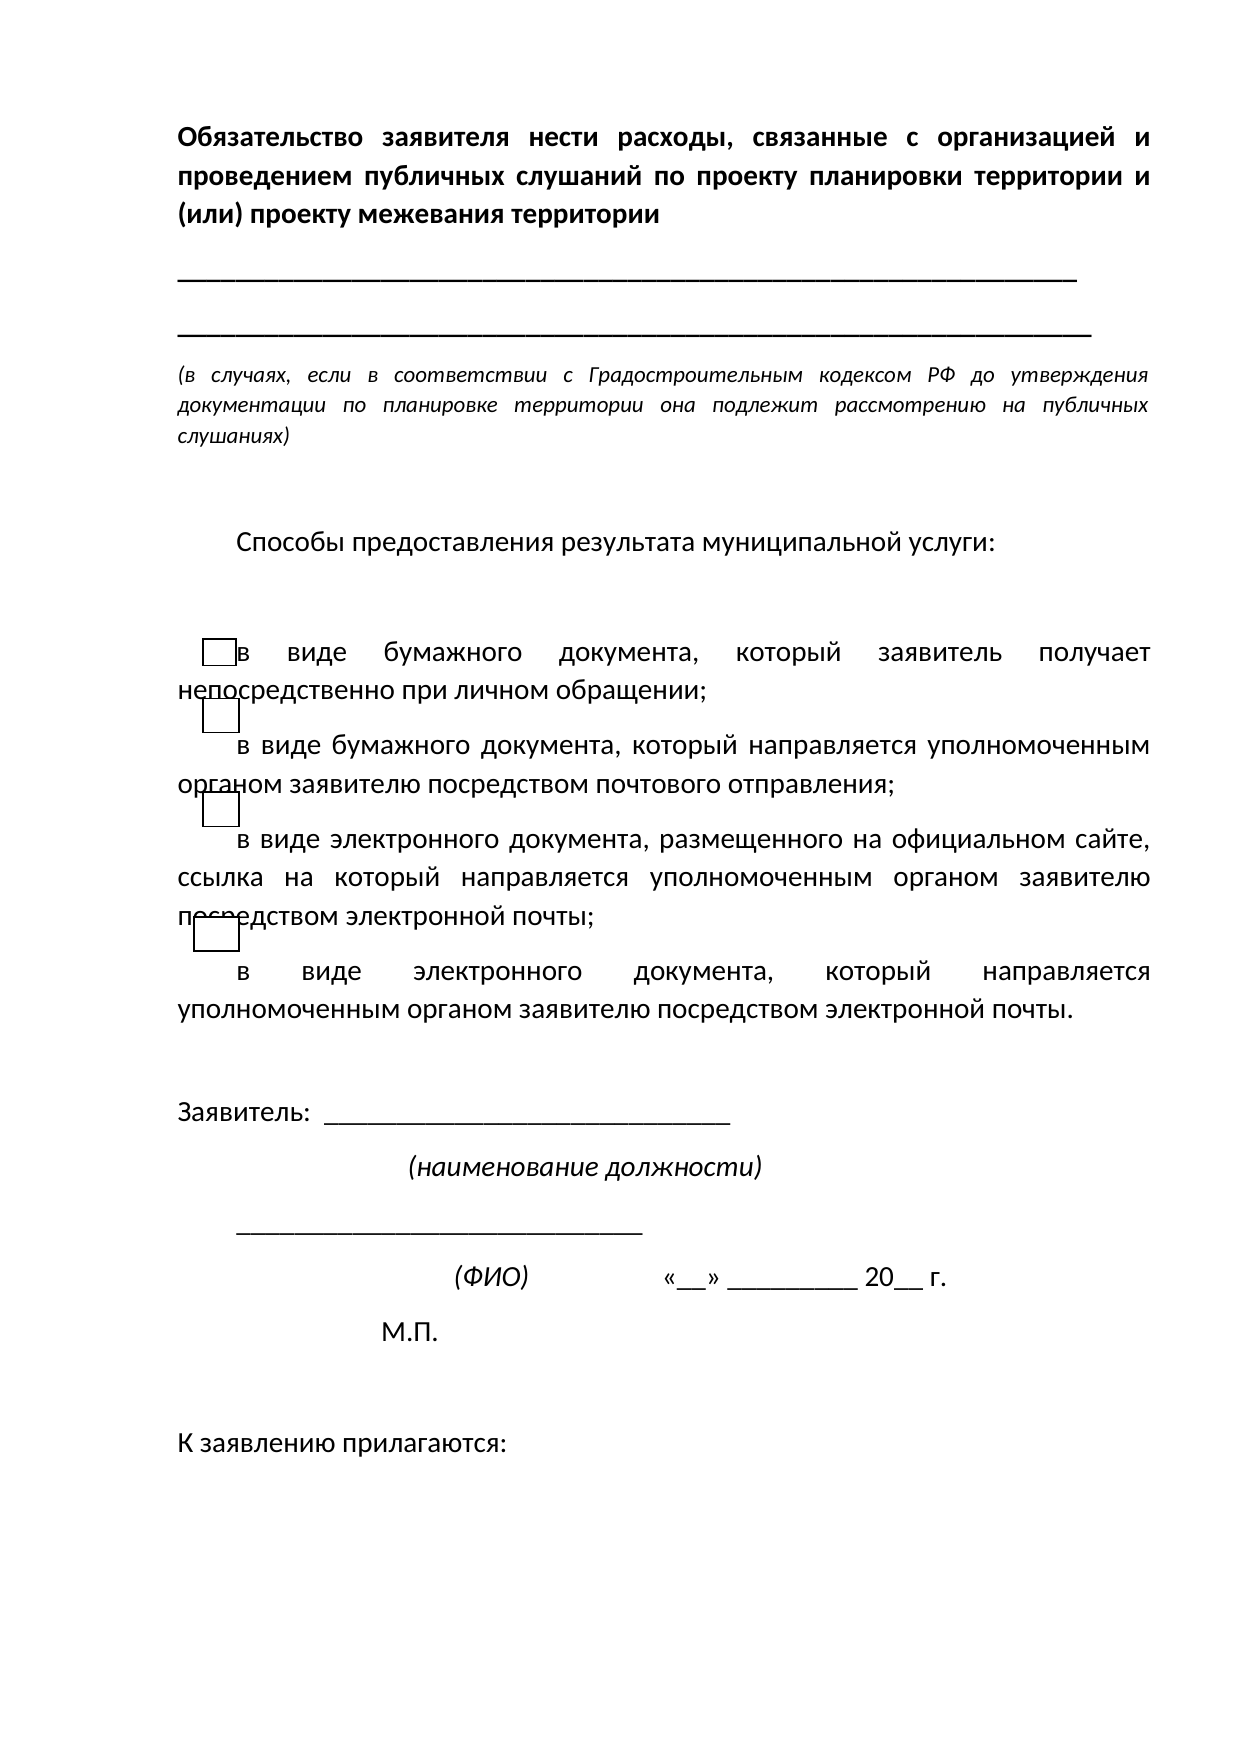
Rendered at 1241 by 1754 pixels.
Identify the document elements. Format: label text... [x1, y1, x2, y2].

text Способы предоставления результата муниципальной услуги: [177, 523, 1152, 558]
text М.П. [177, 1313, 1152, 1349]
text Обязательство заявителя нести расходы, связанные с организацией и проведением публичных слушаний по проекту планировки территории и (или) проекту межевания территории [177, 118, 1152, 231]
text К заявлению прилагаются: [177, 1424, 1152, 1459]
text Заявитель: ____________________________ [177, 1093, 1152, 1129]
text (наименование должности) [177, 1148, 1152, 1184]
text ____________________________ [177, 1203, 1152, 1239]
text _______________________________________________________________ [177, 305, 1152, 341]
text (в случаях, если в соответствии с Градостроительным кодексом РФ до утверждения документации по планировке территории она подлежит рассмотрению на публичных слушаниях) [177, 360, 1152, 449]
text в виде электронного документа, который направляется уполномоченным органом заявителю посредством электронной почты. [177, 952, 1152, 1026]
text (ФИО) «__» _________ 20__ г. [177, 1258, 1152, 1294]
text в виде бумажного документа, который заявитель получает непосредственно при личном обращении; [177, 633, 1152, 707]
text в виде бумажного документа, который направляется уполномоченным органом заявителю посредством почтового отправления; [177, 726, 1152, 801]
text в виде электронного документа, размещенного на официальном сайте, ссылка на который направляется уполномоченным органом заявителю посредством электронной почты; [177, 820, 1152, 932]
text ______________________________________________________________ [177, 250, 1152, 286]
